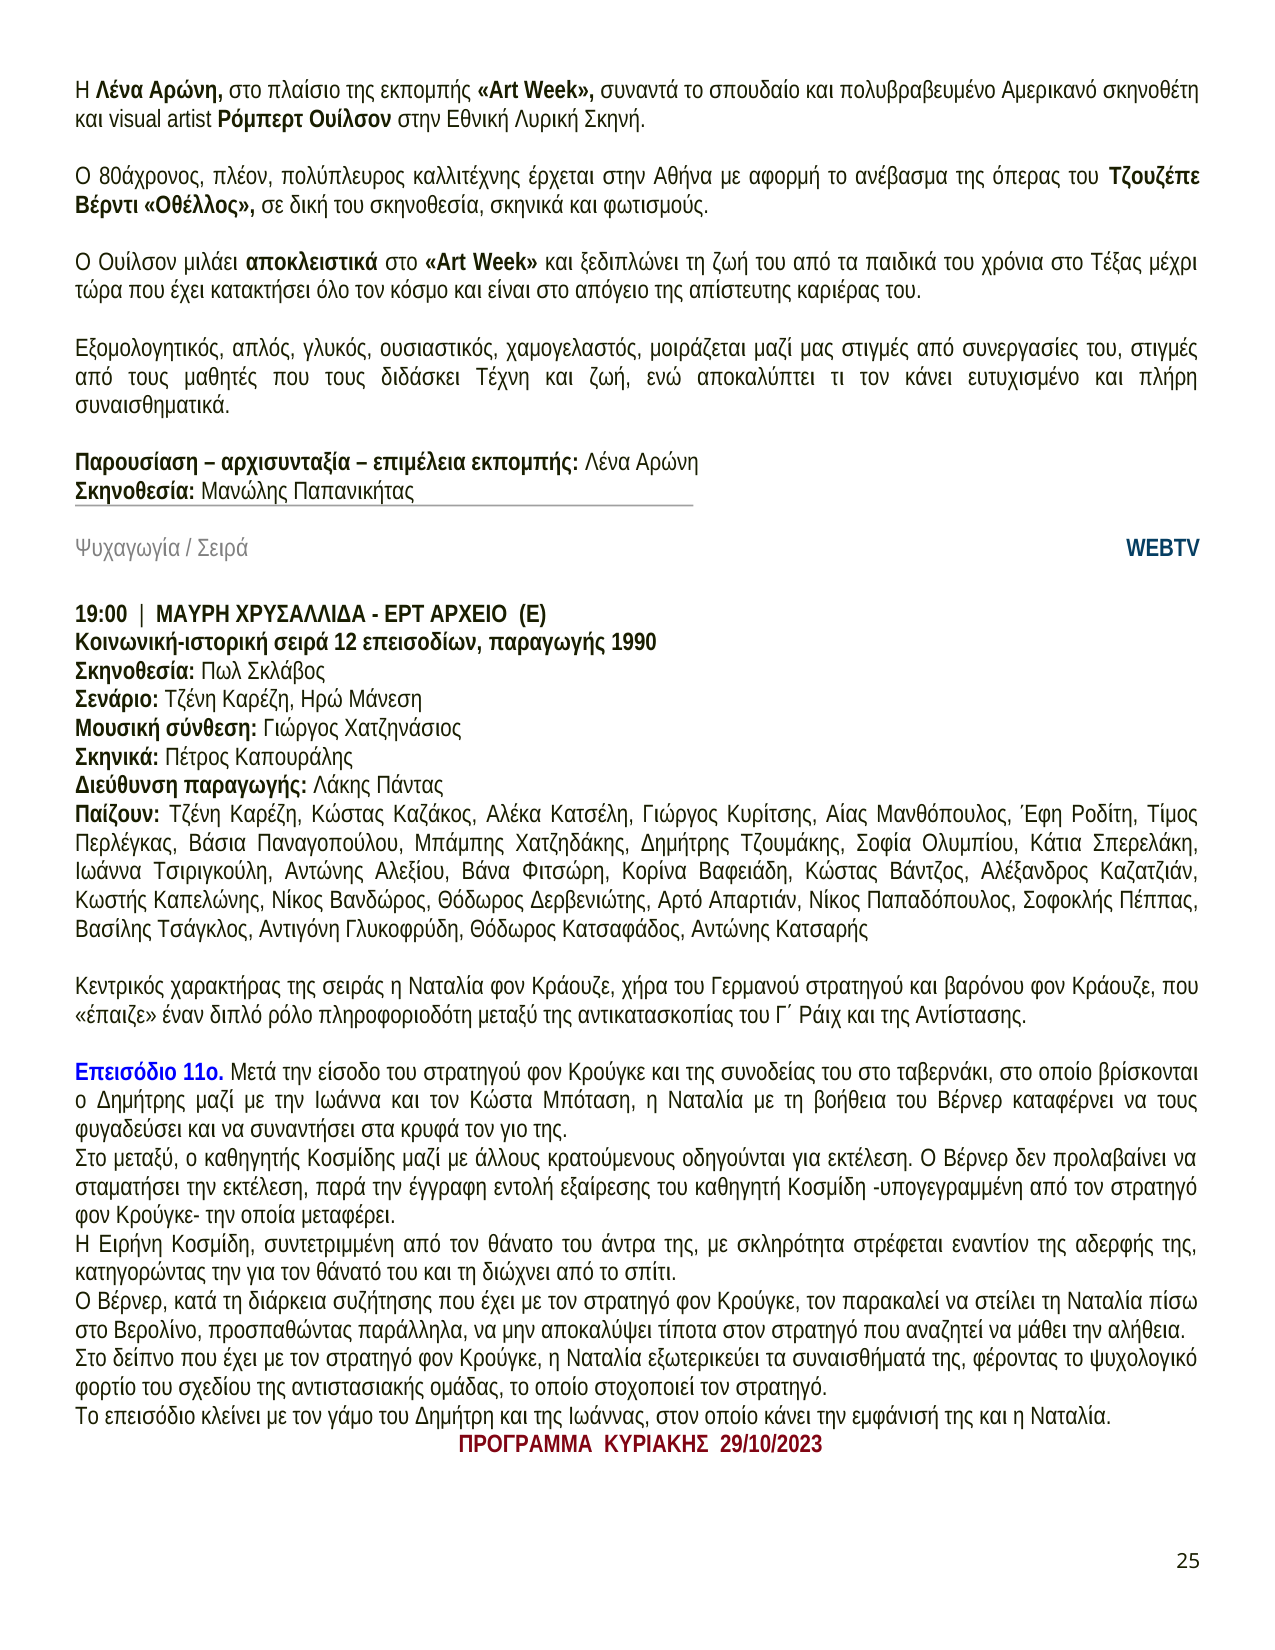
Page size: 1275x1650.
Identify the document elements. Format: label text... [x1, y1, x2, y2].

text Σκηνοθεσία: Πωλ Σκλάβος [75, 656, 1200, 684]
text Παίζουν: Τζένη Καρέζη, Κώστας Καζάκος, Αλέκα Κατσέλη, Γιώργος Κυρίτσης, Αίας Μανθόπουλος, Έφη Ροδίτη, Τίμος Περλέγκας, Βάσια Παναγοπούλου, Μπάμπης Χατζηδάκης, Δημήτρης Τζουμάκης, Σοφία Ολυμπίου, Κάτια Σπερελάκη, Ιωάννα Τσιριγκούλη, Αντώνης Αλεξίου, Βάνα Φιτσώρη, Κορίνα Βαφειάδη, Κώστας Βάντζος, Αλέξανδρος Καζατζιάν, Κωστής Καπελώνης, Νίκος Βανδώρος, Θόδωρος Δερβενιώτης, Αρτό Απαρτιάν, Νίκος Παπαδόπουλος, Σοφοκλής Πέππας, Βασίλης Τσάγκλος, Αντιγόνη Γλυκοφρύδη, Θόδωρος Κατσαφάδος, Αντώνης Κατσαρής [75, 799, 1200, 942]
text Επεισόδιο 11ο. Μετά την είσοδο του στρατηγού φον Κρούγκε και της συνοδείας του στο ταβερνάκι, στο οποίο βρίσκονται ο Δημήτρης μαζί με την Ιωάννα και τον Κώστα Μπόταση, η Ναταλία με τη βοήθεια του Βέρνερ καταφέρνει να τους φυγαδεύσει και να συναντήσει στα κρυφά τον γιο της. [75, 1057, 1200, 1143]
text Σενάριο: Τζένη Καρέζη, Ηρώ Μάνεση [75, 684, 1200, 713]
text 19:00 | ΜΑΥΡΗ ΧΡΥΣΑΛΛΙΔΑ - ΕΡΤ ΑΡΧΕΙΟ (E) [75, 591, 1200, 627]
text ΠΡΟΓΡΑΜΜΑ ΚΥΡΙΑΚΗΣ 29/10/2023 [75, 1429, 1200, 1458]
text Διεύθυνση παραγωγής: Λάκης Πάντας [75, 770, 1200, 799]
text Μουσική σύνθεση: Γιώργος Χατζηνάσιος [75, 713, 1200, 742]
text Εξομολογητικός, απλός, γλυκός, ουσιαστικός, χαμογελαστός, μοιράζεται μαζί μας στιγμές από συνεργασίες του, στιγμές από τους μαθητές που τους διδάσκει Τέχνη και ζωή, ενώ αποκαλύπτει τι τον κάνει ευτυχισμένο και πλήρη συναισθηματικά. [75, 333, 1200, 419]
text Κεντρικός χαρακτήρας της σειράς η Ναταλία φον Κράουζε, χήρα του Γερμανού στρατηγού και βαρόνου φον Κράουζε, που «έπαιζε» έναν διπλό ρόλο πληροφοριοδότη μεταξύ της αντικατασκοπίας του Γ΄ Ράιχ και της Αντίστασης. [75, 971, 1200, 1028]
text Η Λένα Αρώνη, στο πλαίσιο της εκπομπής «Art Week», συναντά το σπουδαίο και πολυβραβευμένο Αμερικανό σκηνοθέτη και visual artist Ρόμπερτ Ουίλσον στην Εθνική Λυρική Σκηνή. [75, 75, 1200, 132]
text Κοινωνική-ιστορική σειρά 12 επεισοδίων, παραγωγής 1990 [75, 627, 1200, 656]
text Στο μεταξύ, ο καθηγητής Κοσμίδης μαζί με άλλους κρατούμενους οδηγούνται για εκτέλεση. Ο Βέρνερ δεν προλαβαίνει να σταματήσει την εκτέλεση, παρά την έγγραφη εντολή εξαίρεσης του καθηγητή Κοσμίδη -υπογεγραμμένη από τον στρατηγό φον Κρούγκε- την οποία μεταφέρει. [75, 1143, 1200, 1229]
text Ο Ουίλσον μιλάει αποκλειστικά στο «Art Week» και ξεδιπλώνει τη ζωή του από τα παιδικά του χρόνια στο Τέξας μέχρι τώρα που έχει κατακτήσει όλο τον κόσμο και είναι στο απόγειο της απίστευτης καριέρας του. [75, 247, 1200, 304]
table_header WEBTV [638, 534, 1200, 562]
text Σκηνικά: Πέτρος Καπουράλης [75, 742, 1200, 770]
text Το επεισόδιο κλείνει με τον γάμο του Δημήτρη και της Ιωάννας, στον οποίο κάνει την εμφάνισή της και η Ναταλία. [75, 1401, 1200, 1429]
table_header Ψυχαγωγία / Σειρά [75, 534, 637, 562]
text Στο δείπνο που έχει με τον στρατηγό φον Κρούγκε, η Ναταλία εξωτερικεύει τα συναισθήματά της, φέροντας το ψυχολογικό φορτίο του σχεδίου της αντιστασιακής ομάδας, το οποίο στοχοποιεί τον στρατηγό. [75, 1343, 1200, 1401]
text Σκηνοθεσία: Μανώλης Παπανικήτας [75, 476, 1200, 505]
text Ο 80άχρονος, πλέον, πολύπλευρος καλλιτέχνης έρχεται στην Αθήνα με αφορμή το ανέβασμα της όπερας του Τζουζέπε Βέρντι «Οθέλλος», σε δική του σκηνοθεσία, σκηνικά και φωτισμούς. [75, 161, 1200, 218]
text Ο Βέρνερ, κατά τη διάρκεια συζήτησης που έχει με τον στρατηγό φον Κρούγκε, τον παρακαλεί να στείλει τη Ναταλία πίσω στο Βερολίνο, προσπαθώντας παράλληλα, να μην αποκαλύψει τίποτα στον στρατηγό που αναζητεί να μάθει την αλήθεια. [75, 1286, 1200, 1343]
text Η Ειρήνη Κοσμίδη, συντετριμμένη από τον θάνατο του άντρα της, με σκληρότητα στρέφεται εναντίον της αδερφής της, κατηγορώντας την για τον θάνατό του και τη διώχνει από το σπίτι. [75, 1229, 1200, 1286]
text Παρουσίαση – αρχισυνταξία – επιμέλεια εκπομπής: Λένα Αρώνη [75, 447, 1200, 476]
